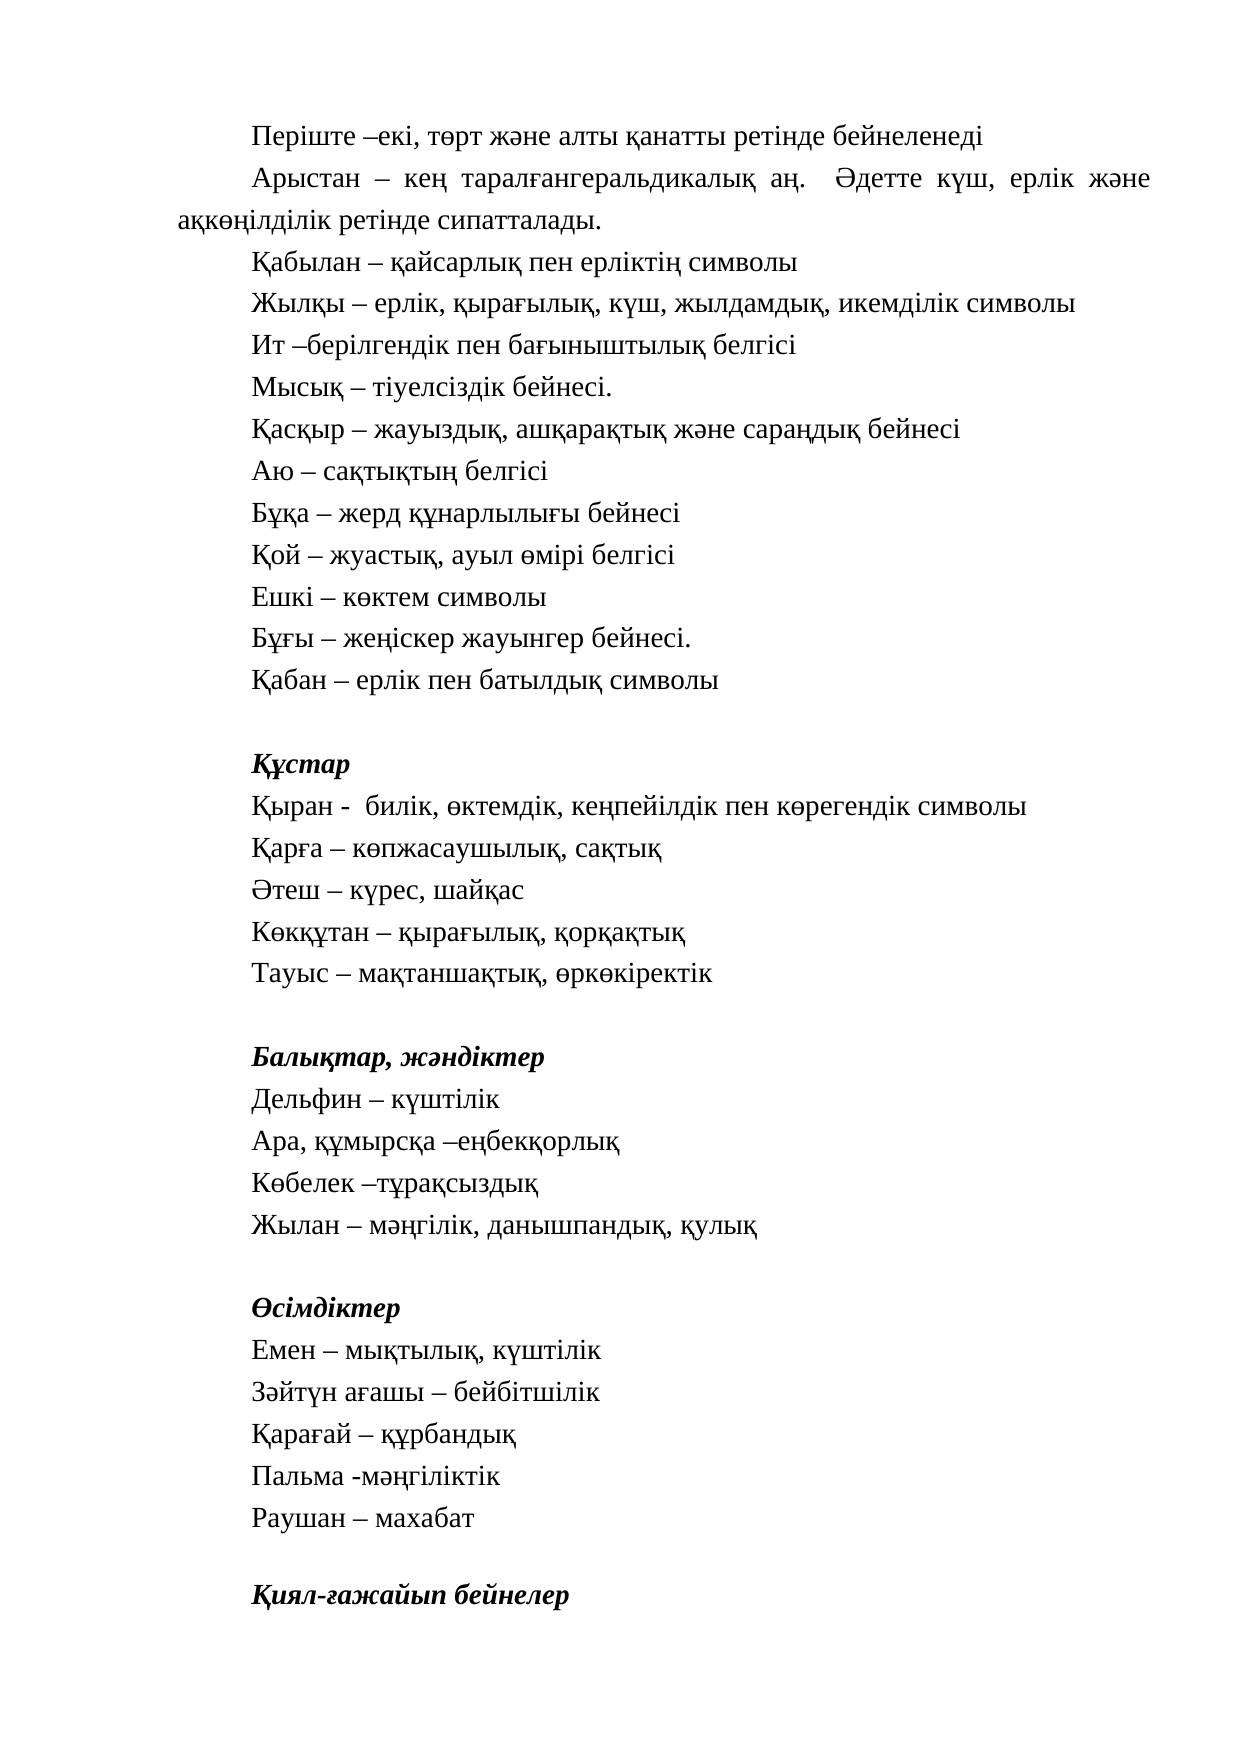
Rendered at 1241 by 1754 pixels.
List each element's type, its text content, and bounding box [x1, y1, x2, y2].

text Аю – сақтықтың белгісі [177, 453, 1152, 487]
text Ара, құмырсқа –еңбекқорлық [177, 1123, 1152, 1157]
text Өсімдіктер [177, 1291, 1152, 1324]
text Қиял-ғажайып бейнелер [177, 1577, 1152, 1610]
text Бұғы – жеңіскер жауынгер бейнесі. [177, 621, 1152, 654]
text Бұқа – жерд құнарлылығы бейнесі [177, 495, 1152, 528]
text Ит –берілгендік пен бағыныштылық белгісі [177, 327, 1152, 361]
text Қарағай – құрбандық [177, 1416, 1152, 1450]
text Қабан – ерлік пен батылдық символы [177, 662, 1152, 696]
text Періште –екі, төрт және алты қанатты ретінде бейнеленеді [177, 118, 1152, 152]
text Пальма -мәңгіліктік [177, 1458, 1152, 1492]
text Емен – мықтылық, күштілік [177, 1332, 1152, 1366]
text Қасқыр – жауыздық, ашқарақтық және сараңдық бейнесі [177, 411, 1152, 445]
text Қой – жуастық, ауыл өмірі белгісі [177, 537, 1152, 570]
text Ешкі – көктем символы [177, 579, 1152, 612]
text Тауыс – мақтаншақтық, өркөкіректік [177, 956, 1152, 989]
text Арыстан – кең таралғангеральдикалық аң. Әдетте күш, ерлік және ақкөңілділік ретінде сипатталады. [177, 160, 1152, 235]
text Балықтар, жәндіктер [177, 1039, 1152, 1073]
text Қарға – көпжасаушылық, сақтық [177, 830, 1152, 863]
text Қабылан – қайсарлық пен ерліктің символы [177, 244, 1152, 277]
text Дельфин – күштілік [177, 1081, 1152, 1115]
text Раушан – махабат [177, 1500, 1152, 1533]
text Жылан – мәңгілік, данышпандық, қулық [177, 1207, 1152, 1240]
text Зәйтүн ағашы – бейбітшілік [177, 1374, 1152, 1408]
text Әтеш – күрес, шайқас [177, 872, 1152, 905]
text Қыран - билік, өктемдік, кеңпейілдік пен көрегендік символы [177, 788, 1152, 822]
text Көкқұтан – қырағылық, қорқақтық [177, 914, 1152, 947]
text Мысық – тіуелсіздік бейнесі. [177, 369, 1152, 403]
text Көбелек –тұрақсыздық [177, 1165, 1152, 1198]
text Жылқы – ерлік, қырағылық, күш, жылдамдық, икемділік символы [177, 286, 1152, 319]
text Құстар [177, 746, 1152, 780]
